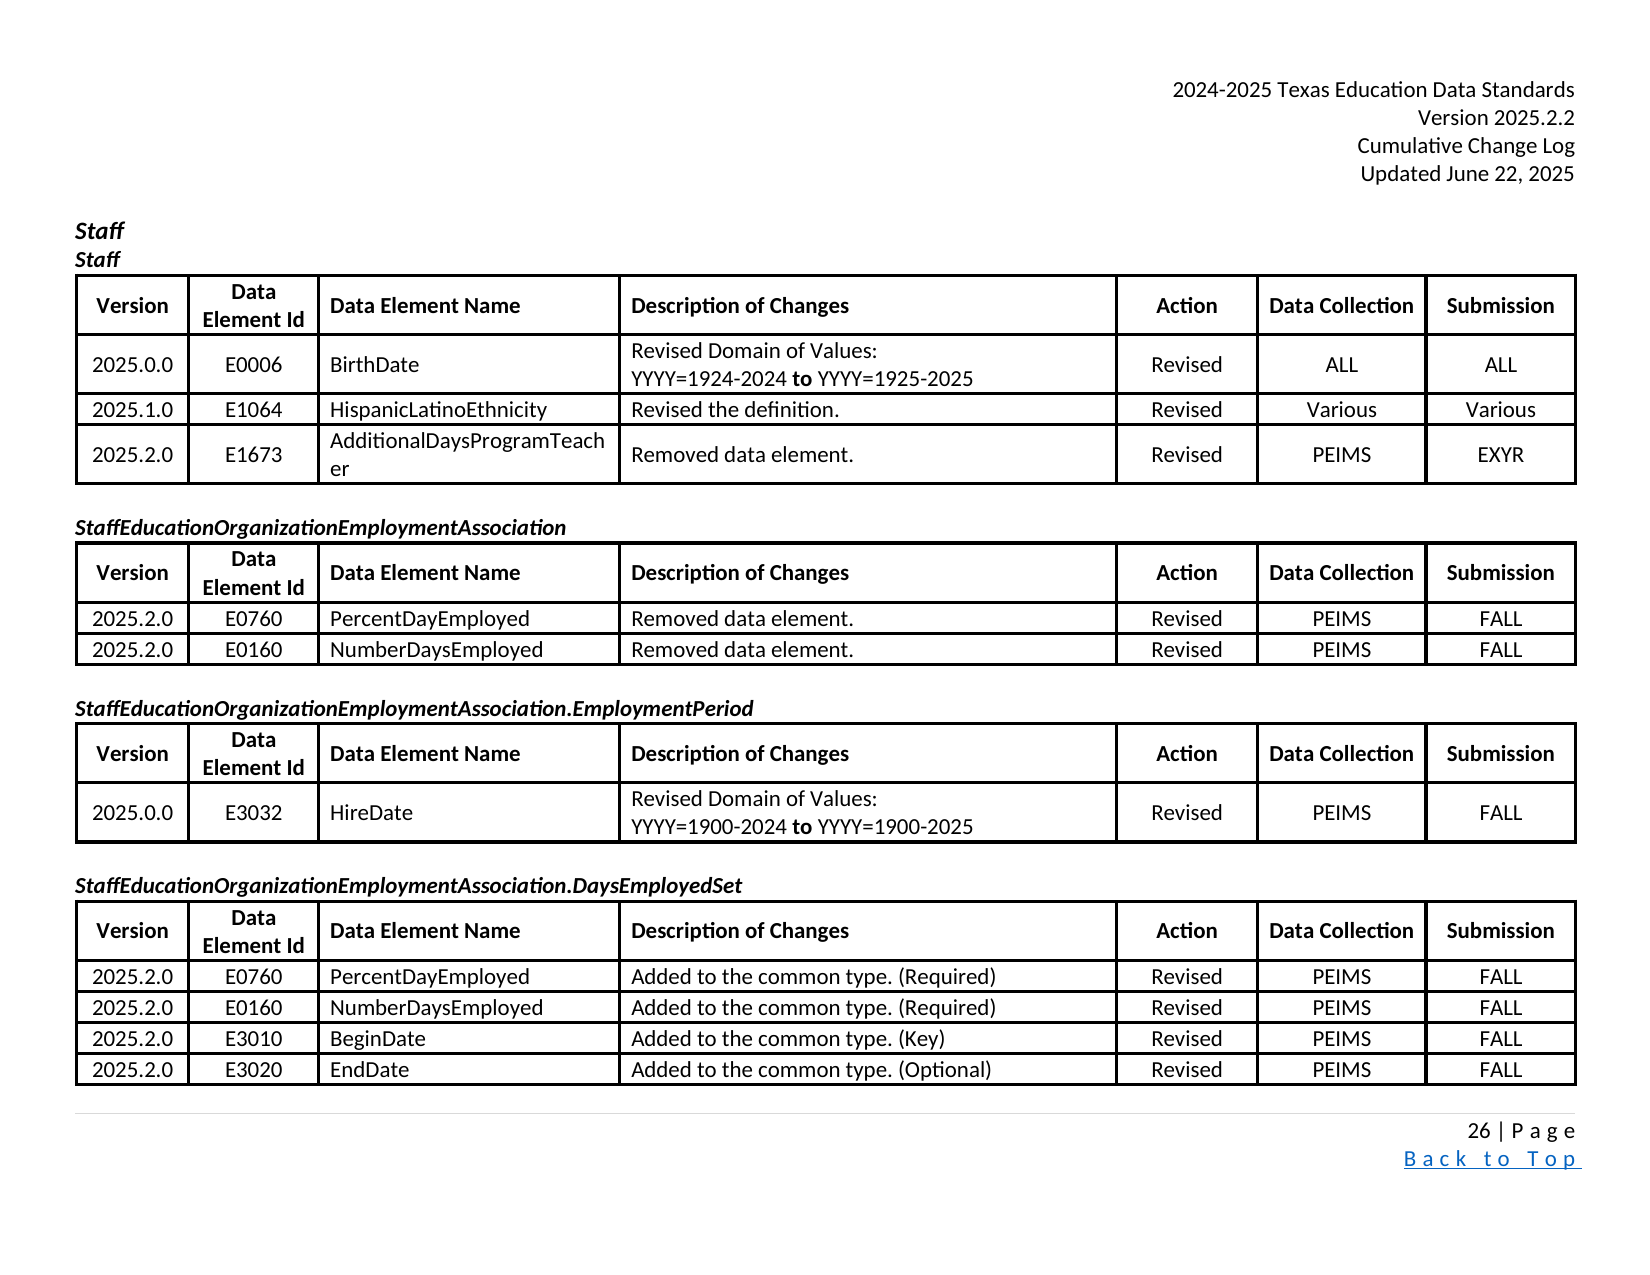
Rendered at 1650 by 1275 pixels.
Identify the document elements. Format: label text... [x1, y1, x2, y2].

table_cell HispanicLatinoEthnicity [320, 395, 618, 423]
subtitle Staff [75, 246, 1575, 274]
table_header Version [78, 903, 187, 959]
table_cell PEIMS [1259, 1055, 1424, 1083]
table_header Submission [1428, 545, 1574, 601]
table_header Data Element Name [320, 545, 618, 601]
table_cell E0160 [190, 993, 317, 1021]
table_header Data Element Id [190, 277, 317, 333]
table_cell Revised [1118, 336, 1256, 392]
table_cell 2025.0.0 [78, 784, 187, 840]
table_cell E3020 [190, 1055, 317, 1083]
table_cell Revised [1118, 635, 1256, 663]
table_header Version [78, 277, 187, 333]
table_header Action [1118, 725, 1256, 781]
table_cell FALL [1428, 1055, 1574, 1083]
table_cell Revised [1118, 604, 1256, 632]
table_cell Revised [1118, 1055, 1256, 1083]
table_header Data Element Name [320, 725, 618, 781]
table_cell Revised Domain of Values: YYYY=1900-2024 to YYYY=1900-2025 [621, 784, 1115, 840]
table_cell Various [1259, 395, 1424, 423]
table_cell PEIMS [1259, 962, 1424, 990]
table_cell FALL [1428, 784, 1574, 840]
table_cell FALL [1428, 1024, 1574, 1052]
subtitle StaffEducationOrganizationEmploymentAssociation.DaysEmployedSet [75, 872, 1575, 899]
table_cell Added to the common type. (Required) [621, 993, 1115, 1021]
table_cell 2025.2.0 [78, 1024, 187, 1052]
table_cell 2025.1.0 [78, 395, 187, 423]
table_header Action [1118, 903, 1256, 959]
table_cell Various [1428, 395, 1574, 423]
table_header Description of Changes [621, 277, 1115, 333]
table_cell Revised Domain of Values: YYYY=1924-2024 to YYYY=1925-2025 [621, 336, 1115, 392]
table_cell EXYR [1428, 426, 1574, 482]
table_cell E3032 [190, 784, 317, 840]
table_cell FALL [1428, 635, 1574, 663]
table_header Version [78, 545, 187, 601]
table_cell PercentDayEmployed [320, 962, 618, 990]
subtitle StaffEducationOrganizationEmploymentAssociation [75, 513, 1575, 541]
table_cell Added to the common type. (Key) [621, 1024, 1115, 1052]
table_cell NumberDaysEmployed [320, 993, 618, 1021]
table_cell E0160 [190, 635, 317, 663]
table_cell 2025.2.0 [78, 426, 187, 482]
table_cell E0760 [190, 604, 317, 632]
table_header Submission [1428, 725, 1574, 781]
table_cell Revised [1118, 993, 1256, 1021]
table_header Submission [1428, 903, 1574, 959]
table_cell FALL [1428, 604, 1574, 632]
table_cell FALL [1428, 993, 1574, 1021]
table_cell Removed data element. [621, 635, 1115, 663]
table_header Data Element Id [190, 725, 317, 781]
table_cell 2025.2.0 [78, 604, 187, 632]
table_cell Revised [1118, 426, 1256, 482]
table_cell ALL [1428, 336, 1574, 392]
table_cell PEIMS [1259, 1024, 1424, 1052]
table_cell Added to the common type. (Optional) [621, 1055, 1115, 1083]
table_cell Revised [1118, 962, 1256, 990]
table_cell Added to the common type. (Required) [621, 962, 1115, 990]
table_cell E1064 [190, 395, 317, 423]
table_cell Revised [1118, 784, 1256, 840]
table_header Data Element Name [320, 903, 618, 959]
table_header Description of Changes [621, 903, 1115, 959]
table_cell PEIMS [1259, 426, 1424, 482]
table_cell 2025.2.0 [78, 1055, 187, 1083]
table_header Data Collection [1259, 903, 1424, 959]
table_cell PEIMS [1259, 604, 1424, 632]
table_header Version [78, 725, 187, 781]
table_header Description of Changes [621, 545, 1115, 601]
table_cell BeginDate [320, 1024, 618, 1052]
table_header Description of Changes [621, 725, 1115, 781]
table_cell E3010 [190, 1024, 317, 1052]
table_header Data Element Id [190, 545, 317, 601]
table_cell BirthDate [320, 336, 618, 392]
table_cell 2025.2.0 [78, 993, 187, 1021]
table_cell Revised [1118, 395, 1256, 423]
table_cell 2025.0.0 [78, 336, 187, 392]
table_cell E0006 [190, 336, 317, 392]
table_cell 2025.2.0 [78, 962, 187, 990]
table_cell Revised the definition. [621, 395, 1115, 423]
table_header Data Collection [1259, 277, 1424, 333]
table_header Data Element Id [190, 903, 317, 959]
table_cell E0760 [190, 962, 317, 990]
table_cell FALL [1428, 962, 1574, 990]
table_cell Revised [1118, 1024, 1256, 1052]
table_header Submission [1428, 277, 1574, 333]
table_cell PEIMS [1259, 993, 1424, 1021]
table_header Action [1118, 277, 1256, 333]
table_cell HireDate [320, 784, 618, 840]
table_cell NumberDaysEmployed [320, 635, 618, 663]
table_cell ALL [1259, 336, 1424, 392]
table_header Action [1118, 545, 1256, 601]
table_cell AdditionalDaysProgramTeacher [320, 426, 618, 482]
subtitle Staff [75, 215, 1575, 246]
table_cell PEIMS [1259, 635, 1424, 663]
table_header Data Element Name [320, 277, 618, 333]
table_header Data Collection [1259, 545, 1424, 601]
table_cell Removed data element. [621, 426, 1115, 482]
table_cell Removed data element. [621, 604, 1115, 632]
subtitle StaffEducationOrganizationEmploymentAssociation.EmploymentPeriod [75, 694, 1575, 722]
table_cell PEIMS [1259, 784, 1424, 840]
table_header Data Collection [1259, 725, 1424, 781]
table_cell PercentDayEmployed [320, 604, 618, 632]
table_cell EndDate [320, 1055, 618, 1083]
table_cell 2025.2.0 [78, 635, 187, 663]
table_cell E1673 [190, 426, 317, 482]
